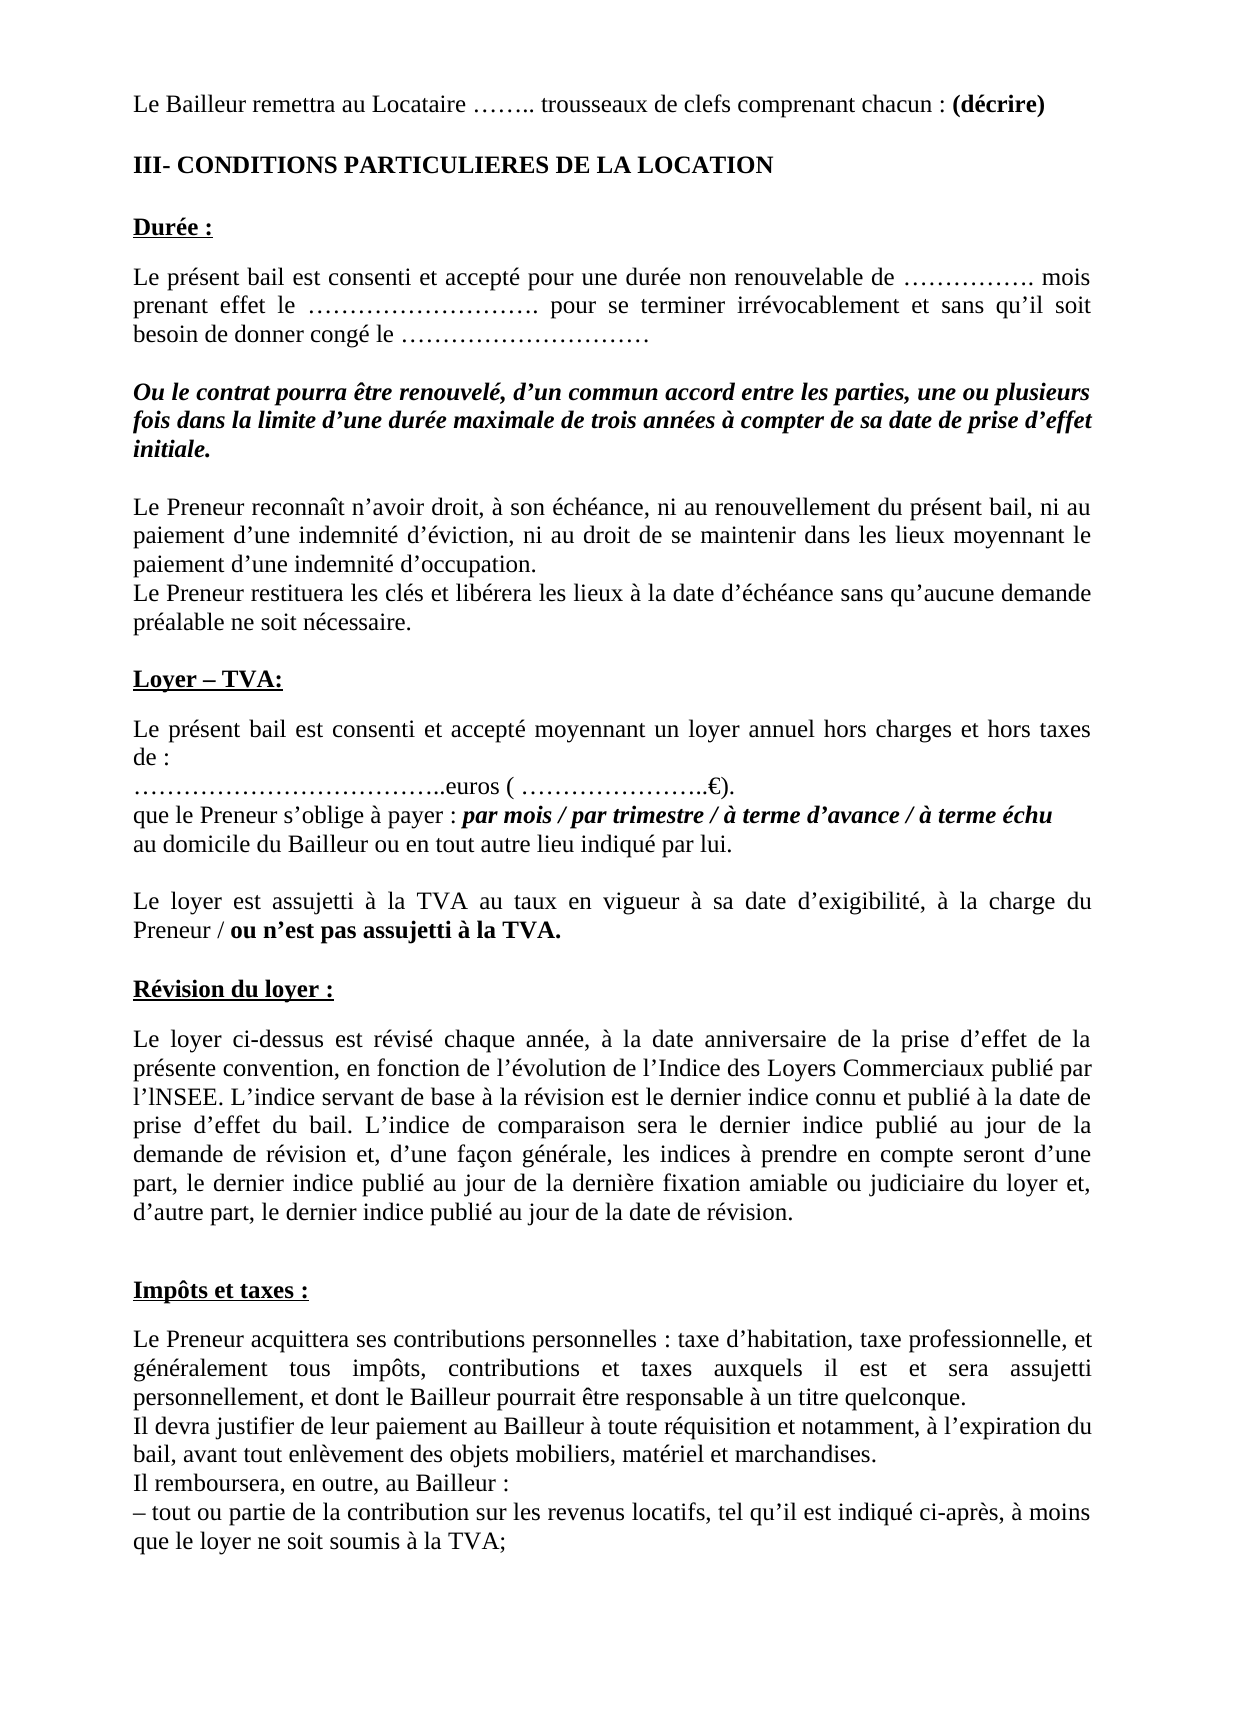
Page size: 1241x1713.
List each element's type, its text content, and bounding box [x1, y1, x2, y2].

text III- CONDITIONS PARTICULIERES DE LA LOCATION [133, 150, 1093, 179]
text Le Preneur reconnaît n’avoir droit, à son échéance, ni au renouvellement du présent bail, ni au paiement d’une indemnité d’éviction, ni au droit de se maintenir dans les lieux moyennant le paiement d’une indemnité d’occupation. [133, 492, 1093, 578]
text Ou le contrat pourra être renouvelé, d’un commun accord entre les parties, une ou plusieurs fois dans la limite d’une durée maximale de trois années à compter de sa date de prise d’effet initiale. [133, 377, 1093, 463]
text au domicile du Bailleur ou en tout autre lieu indiqué par lui. [133, 829, 1093, 857]
text Révision du loyer : [133, 974, 1093, 1003]
text que le Preneur s’oblige à payer : par mois / par trimestre / à terme d’avance / à terme échu [133, 800, 1093, 829]
text Le présent bail est consenti et accepté moyennant un loyer annuel hors charges et hors taxes de : [133, 714, 1093, 771]
text ………………………………..euros ( …………………..€). [133, 771, 1093, 800]
text Le présent bail est consenti et accepté pour une durée non renouvelable de ……………. mois prenant effet le ………………………. pour se terminer irrévocablement et sans qu’il soit besoin de donner congé le ………………………… [133, 262, 1093, 348]
text Le loyer est assujetti à la TVA au taux en vigueur à sa date d’exigibilité, à la charge du Preneur / ou n’est pas assujetti à la TVA. [133, 886, 1093, 944]
text Le Bailleur remettra au Locataire …….. trousseaux de clefs comprenant chacun : (décrire) [133, 89, 1093, 117]
text Il remboursera, en outre, au Bailleur : [133, 1468, 1093, 1497]
text Le Preneur acquittera ses contributions personnelles : taxe d’habitation, taxe professionnelle, et généralement tous impôts, contributions et taxes auxquels il est et sera assujetti personnellement, et dont le Bailleur pourrait être responsable à un titre quelconque. [133, 1324, 1093, 1411]
text – tout ou partie de la contribution sur les revenus locatifs, tel qu’il est indiqué ci-après, à moins que le loyer ne soit soumis à la TVA; [133, 1497, 1093, 1554]
text Durée : [133, 212, 1093, 241]
text Le loyer ci-dessus est révisé chaque année, à la date anniversaire de la prise d’effet de la présente convention, en fonction de l’évolution de l’Indice des Loyers Commerciaux publié par l’lNSEE. L’indice servant de base à la révision est le dernier indice connu et publié à la date de prise d’effet du bail. L’indice de comparaison sera le dernier indice publié au jour de la demande de révision et, d’une façon générale, les indices à prendre en compte seront d’une part, le dernier indice publié au jour de la dernière fixation amiable ou judiciaire du loyer et, d’autre part, le dernier indice publié au jour de la date de révision. [133, 1024, 1093, 1225]
text Il devra justifier de leur paiement au Bailleur à toute réquisition et notamment, à l’expiration du bail, avant tout enlèvement des objets mobiliers, matériel et marchandises. [133, 1411, 1093, 1468]
text Loyer – TVA: [133, 664, 1093, 693]
text Le Preneur restituera les clés et libérera les lieux à la date d’échéance sans qu’aucune demande préalable ne soit nécessaire. [133, 578, 1093, 635]
text Impôts et taxes : [133, 1275, 1093, 1304]
